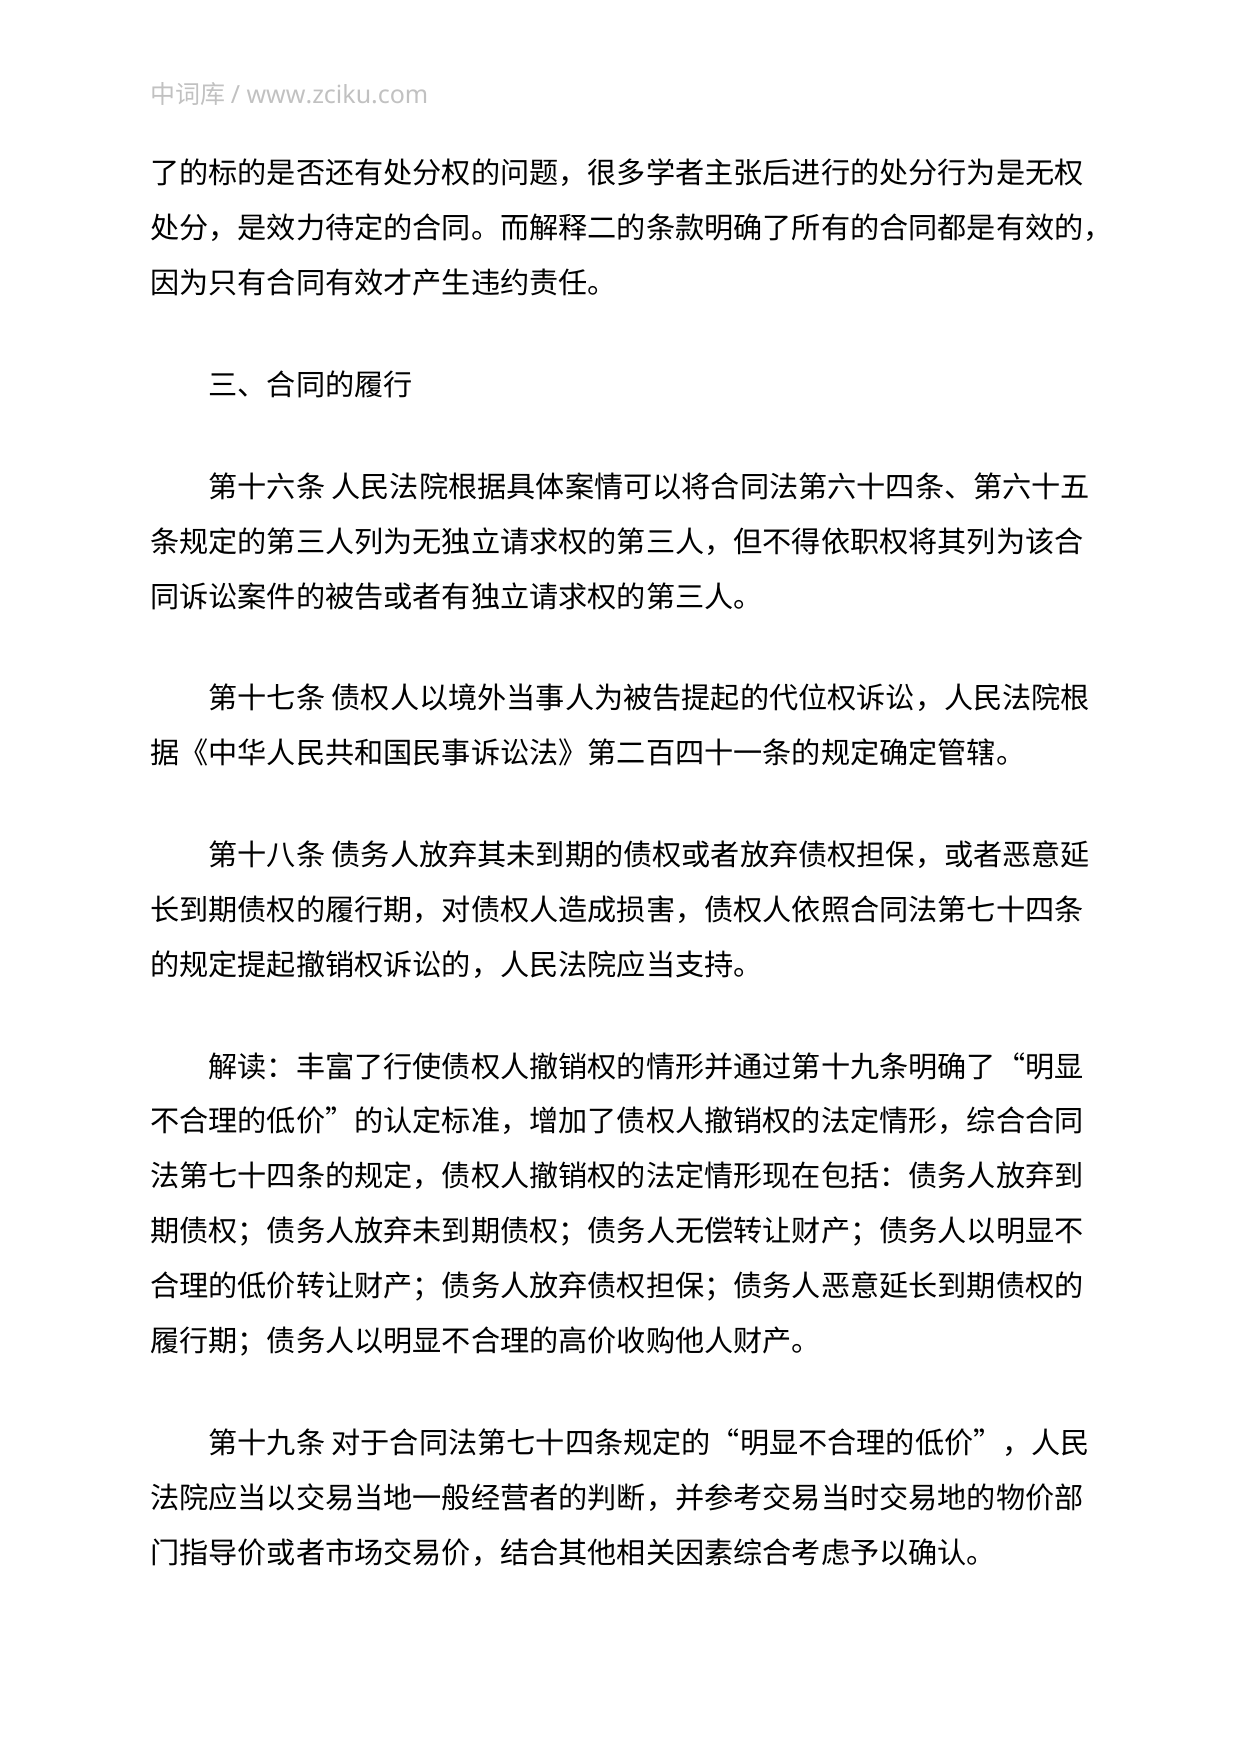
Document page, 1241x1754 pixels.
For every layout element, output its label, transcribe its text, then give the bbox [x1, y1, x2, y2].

text 解读：丰富了行使债权人撤销权的情形并通过第十九条明确了“明显不合理的低价”的认定标准，增加了债权人撤销权的法定情形，综合合同法第七十四条的规定，债权人撤销权的法定情形现在包括：债务人放弃到期债权；债务人放弃未到期债权；债务人无偿转让财产；债务人以明显不合理的低价转让财产；债务人放弃债权担保；债务人恶意延长到期债权的履行期；债务人以明显不合理的高价收购他人财产。 [150, 1043, 1090, 1360]
text 第十八条 债务人放弃其未到期的债权或者放弃债权担保，或者恶意延长到期债权的履行期，对债权人造成损害，债权人依照合同法第七十四条的规定提起撤销权诉讼的，人民法院应当支持。 [150, 832, 1090, 984]
text 第十六条 人民法院根据具体案情可以将合同法第六十四条、第六十五条规定的第三人列为无独立请求权的第三人，但不得依职权将其列为该合同诉讼案件的被告或者有独立请求权的第三人。 [150, 463, 1090, 615]
text 第十九条 对于合同法第七十四条规定的“明显不合理的低价”，人民法院应当以交易当地一般经营者的判断，并参考交易当时交易地的物价部门指导价或者市场交易价，结合其他相关因素综合考虑予以确认。 [150, 1419, 1090, 1571]
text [150, 150, 1090, 302]
text 三、合同的履行 [150, 362, 1090, 404]
text 第十七条 债权人以境外当事人为被告提起的代位权诉讼，人民法院根据《中华人民共和国民事诉讼法》第二百四十一条的规定确定管辖。 [150, 675, 1090, 772]
